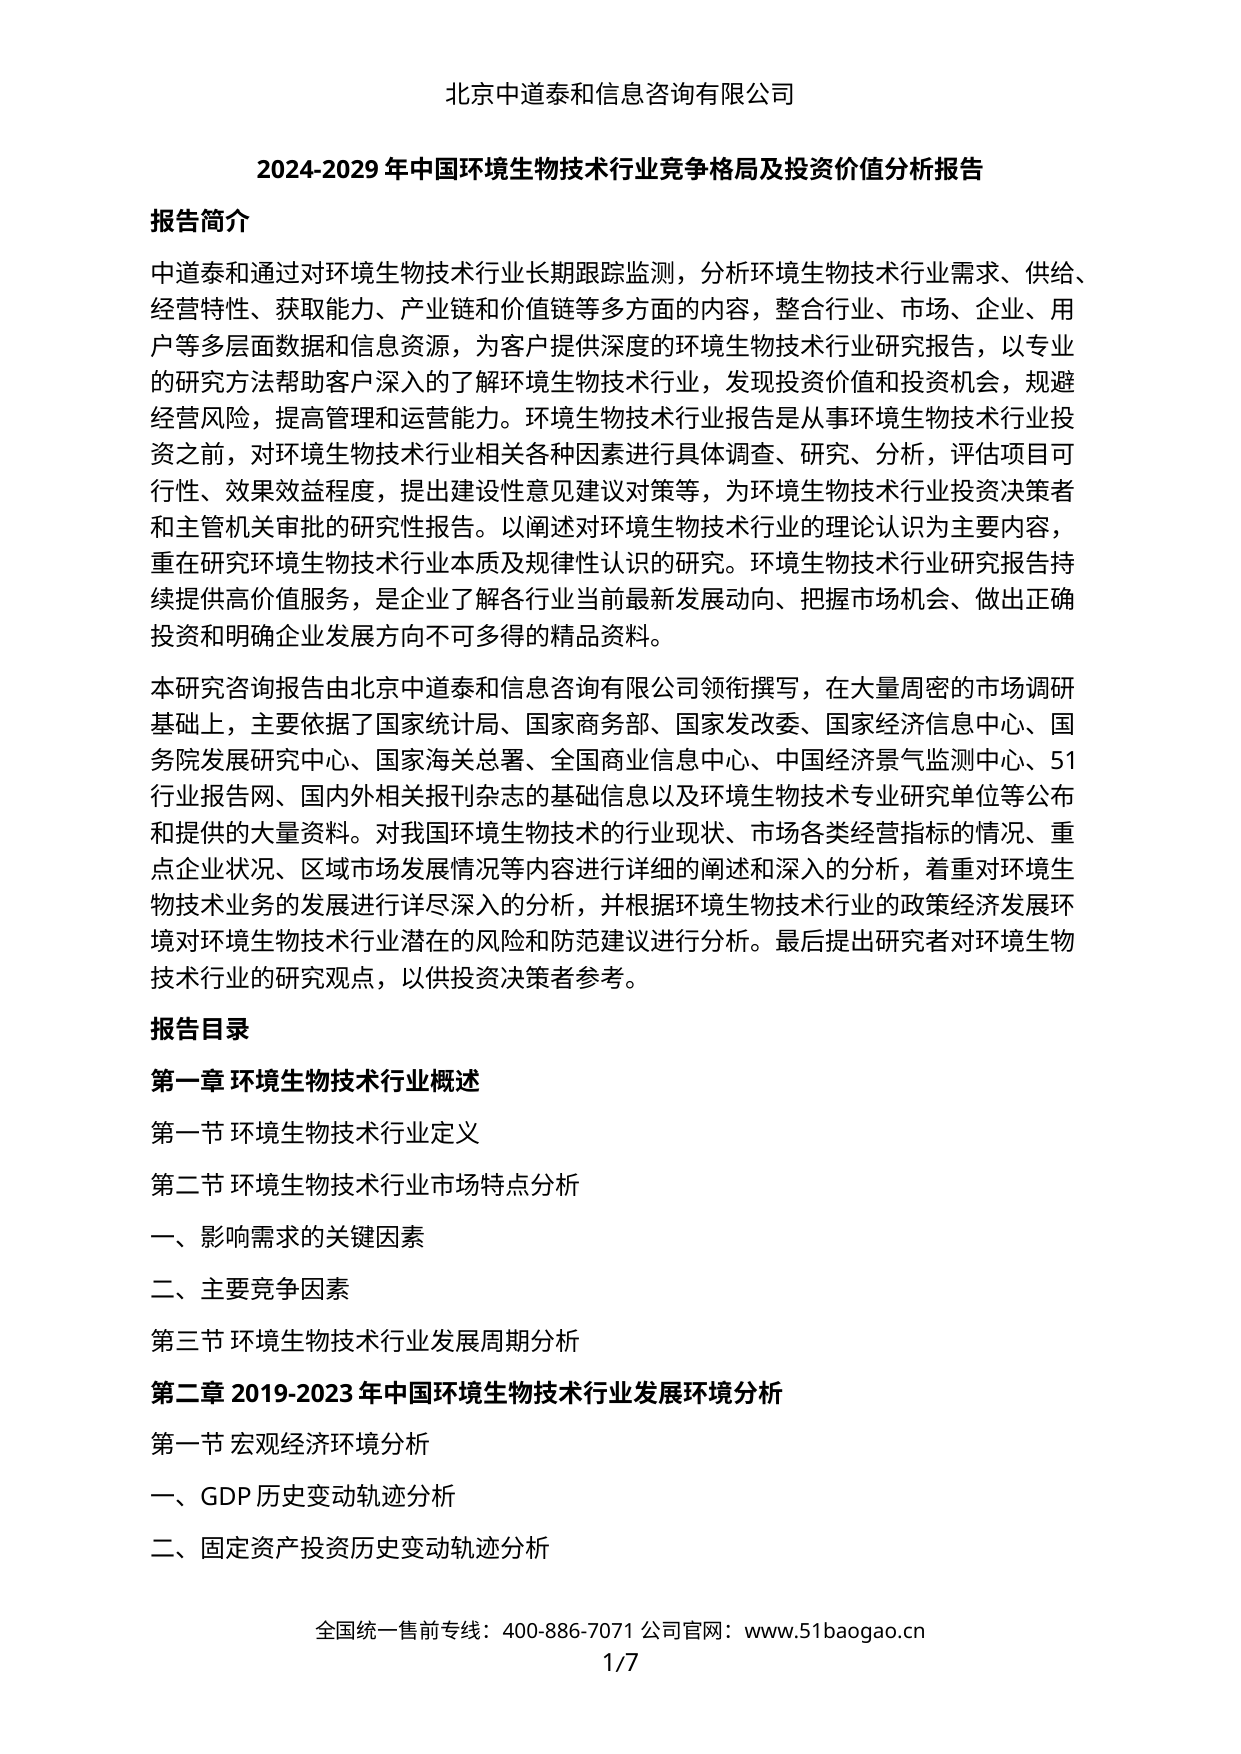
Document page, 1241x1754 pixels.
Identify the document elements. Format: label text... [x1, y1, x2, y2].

text 一、GDP历史变动轨迹分析 [150, 1477, 1090, 1513]
text 第一节 环境生物技术行业定义 [150, 1114, 1090, 1150]
text 第三节 环境生物技术行业发展周期分析 [150, 1321, 1090, 1357]
text 第一节 宏观经济环境分析 [150, 1425, 1090, 1461]
text 第二章 2019-2023年中国环境生物技术行业发展环境分析 [150, 1373, 1090, 1409]
text 报告目录 [150, 1010, 1090, 1046]
text 第一章 环境生物技术行业概述 [150, 1062, 1090, 1098]
text 本研究咨询报告由北京中道泰和信息咨询有限公司领衔撰写，在大量周密的市场调研基础上，主要依据了国家统计局、国家商务部、国家发改委、国家经济信息中心、国务院发展研究中心、国家海关总署、全国商业信息中心、中国经济景气监测中心、51行业报告网、国内外相关报刊杂志的基础信息以及环境生物技术专业研究单位等公布和提供的大量资料。对我国环境生物技术的行业现状、市场各类经营指标的情况、重点企业状况、区域市场发展情况等内容进行详细的阐述和深入的分析，着重对环境生物技术业务的发展进行详尽深入的分析，并根据环境生物技术行业的政策经济发展环境对环境生物技术行业潜在的风险和防范建议进行分析。最后提出研究者对环境生物技术行业的研究观点，以供投资决策者参考。 [150, 668, 1090, 994]
text 二、主要竞争因素 [150, 1269, 1090, 1306]
text 报告简介 [150, 202, 1090, 238]
text 第二节 环境生物技术行业市场特点分析 [150, 1166, 1090, 1202]
text 2024-2029年中国环境生物技术行业竞争格局及投资价值分析报告 [150, 150, 1090, 186]
text 一、影响需求的关键因素 [150, 1217, 1090, 1254]
text 中道泰和通过对环境生物技术行业长期跟踪监测，分析环境生物技术行业需求、供给、经营特性、获取能力、产业链和价值链等多方面的内容，整合行业、市场、企业、用户等多层面数据和信息资源，为客户提供深度的环境生物技术行业研究报告，以专业的研究方法帮助客户深入的了解环境生物技术行业，发现投资价值和投资机会，规避经营风险，提高管理和运营能力。环境生物技术行业报告是从事环境生物技术行业投资之前，对环境生物技术行业相关各种因素进行具体调查、研究、分析，评估项目可行性、效果效益程度，提出建设性意见建议对策等，为环境生物技术行业投资决策者和主管机关审批的研究性报告。以阐述对环境生物技术行业的理论认识为主要内容，重在研究环境生物技术行业本质及规律性认识的研究。环境生物技术行业研究报告持续提供高价值服务，是企业了解各行业当前最新发展动向、把握市场机会、做出正确投资和明确企业发展方向不可多得的精品资料。 [150, 254, 1090, 652]
text 二、固定资产投资历史变动轨迹分析 [150, 1529, 1090, 1565]
